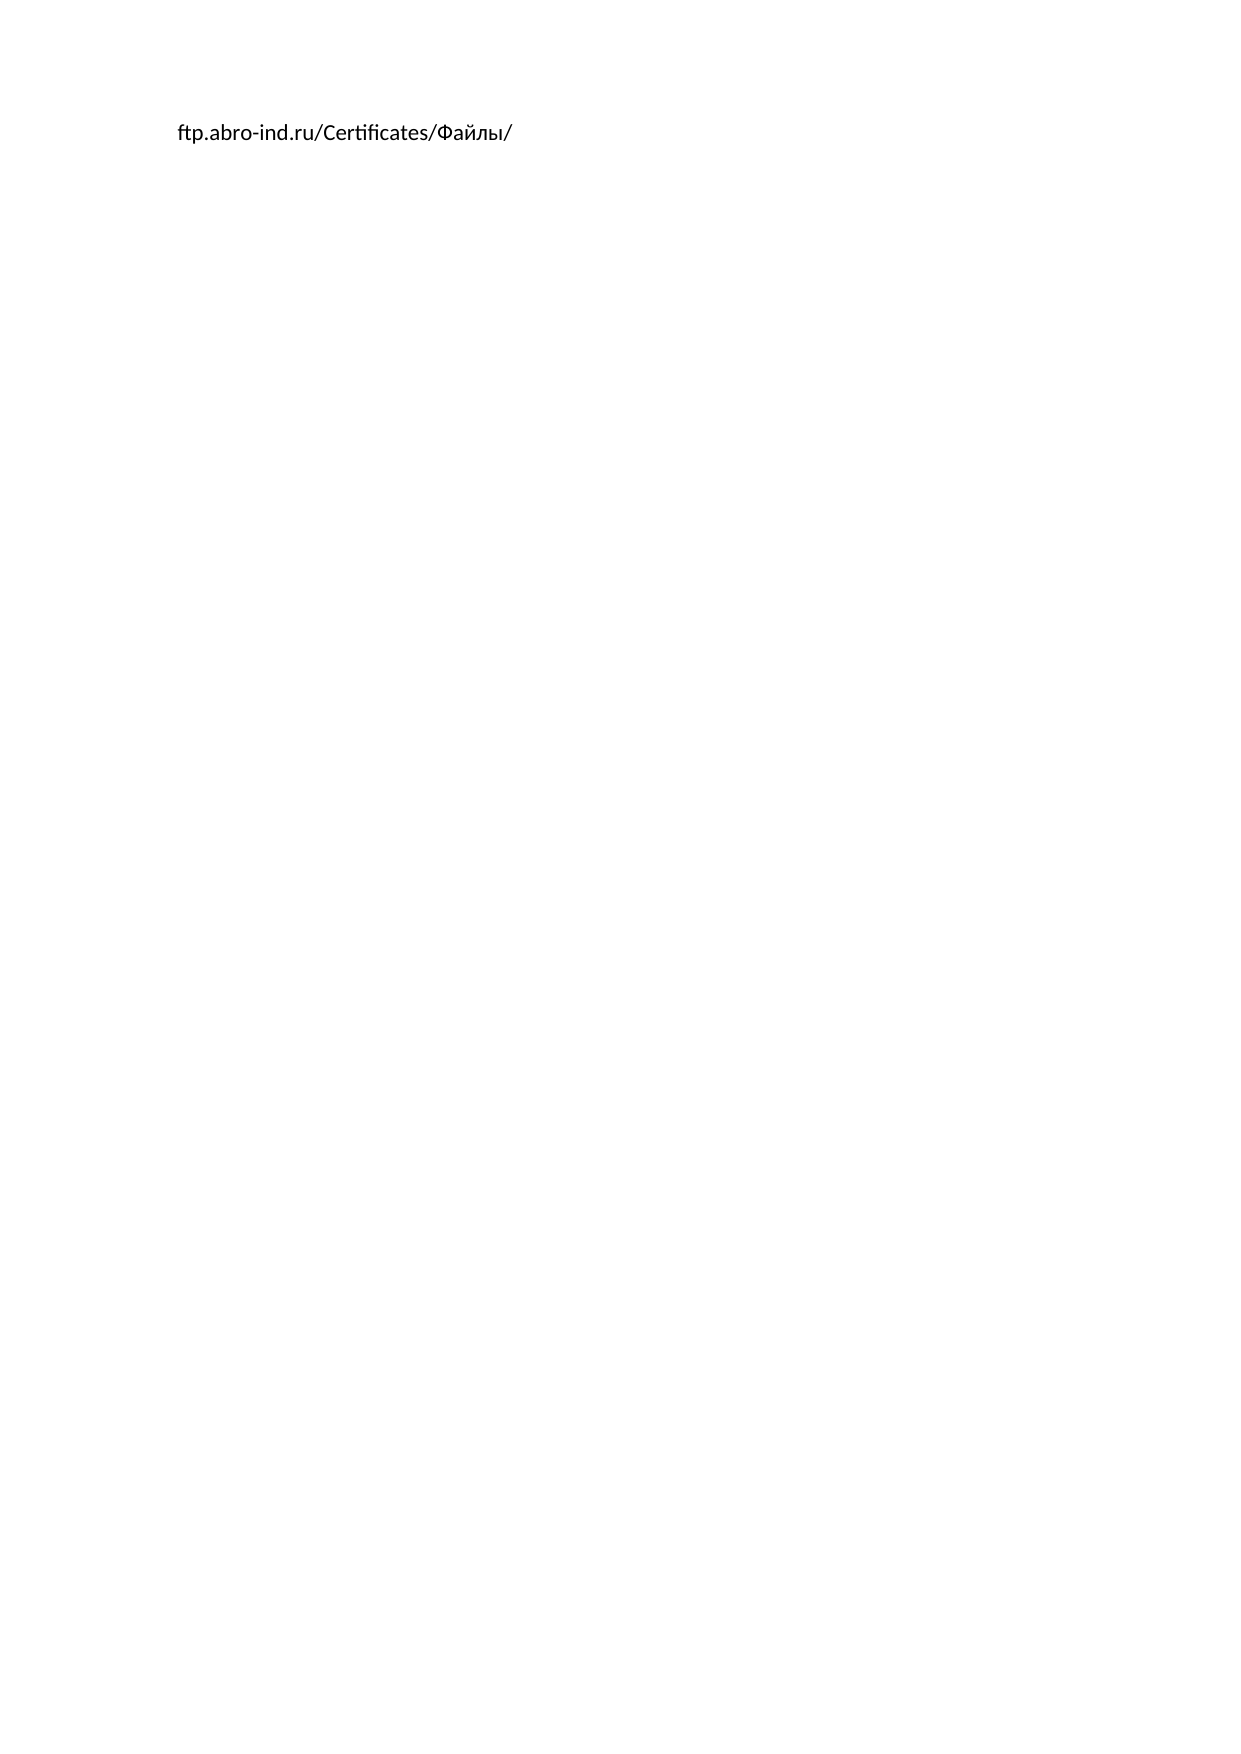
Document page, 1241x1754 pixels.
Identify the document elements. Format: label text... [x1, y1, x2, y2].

text ftp.abro-ind.ru/Certificates/Файлы/ [177, 118, 1152, 146]
